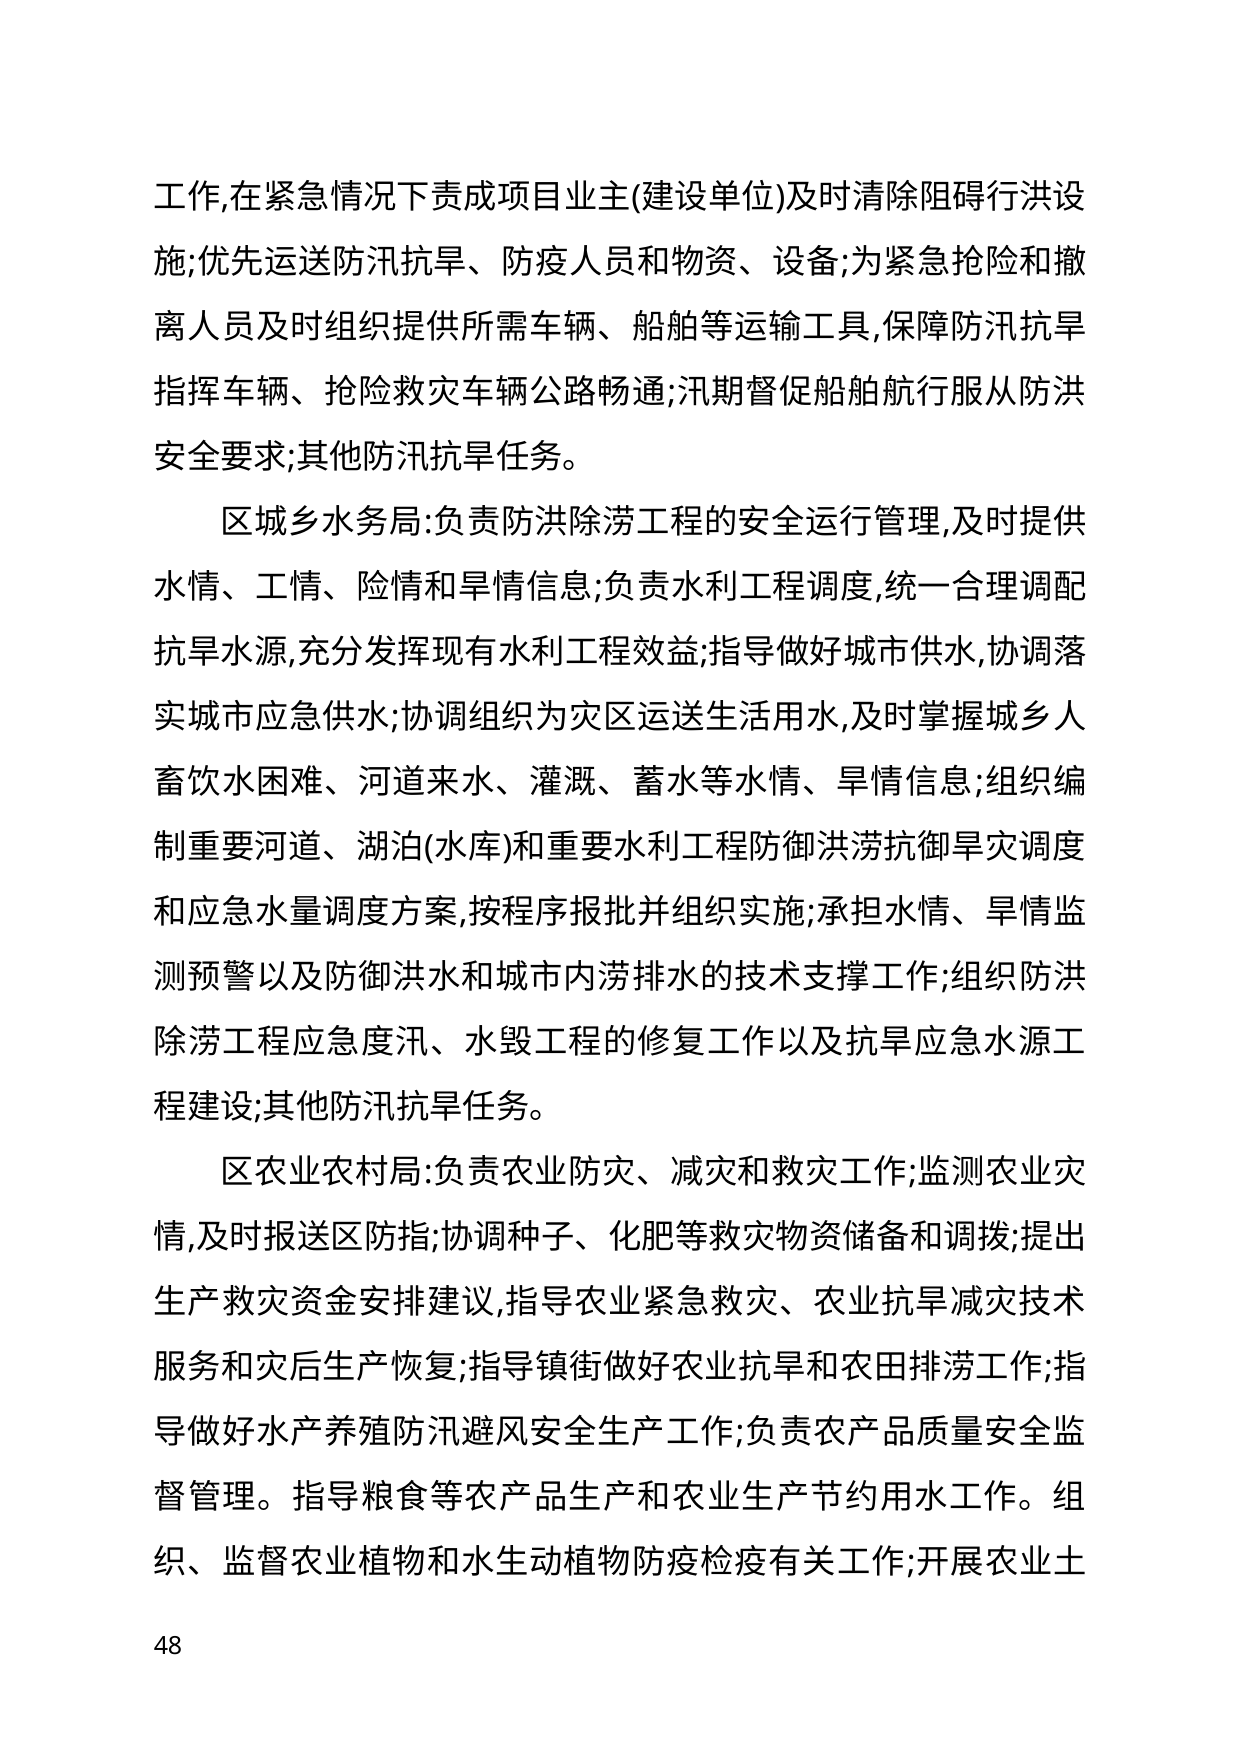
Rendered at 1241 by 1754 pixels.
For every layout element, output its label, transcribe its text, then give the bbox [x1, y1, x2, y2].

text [153, 162, 1087, 487]
text 区城乡水务局:负责防洪除涝工程的安全运行管理,及时提供水情、工情、险情和旱情信息;负责水利工程调度,统一合理调配抗旱水源,充分发挥现有水利工程效益;指导做好城市供水,协调落实城市应急供水;协调组织为灾区运送生活用水,及时掌握城乡人畜饮水困难、河道来水、灌溉、蓄水等水情、旱情信息;组织编制重要河道、湖泊(水库)和重要水利工程防御洪涝抗御旱灾调度和应急水量调度方案,按程序报批并组织实施;承担水情、旱情监测预警以及防御洪水和城市内涝排水的技术支撑工作;组织防洪除涝工程应急度汛、水毁工程的修复工作以及抗旱应急水源工程建设;其他防汛抗旱任务。 [153, 487, 1087, 1137]
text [153, 1137, 1087, 1592]
